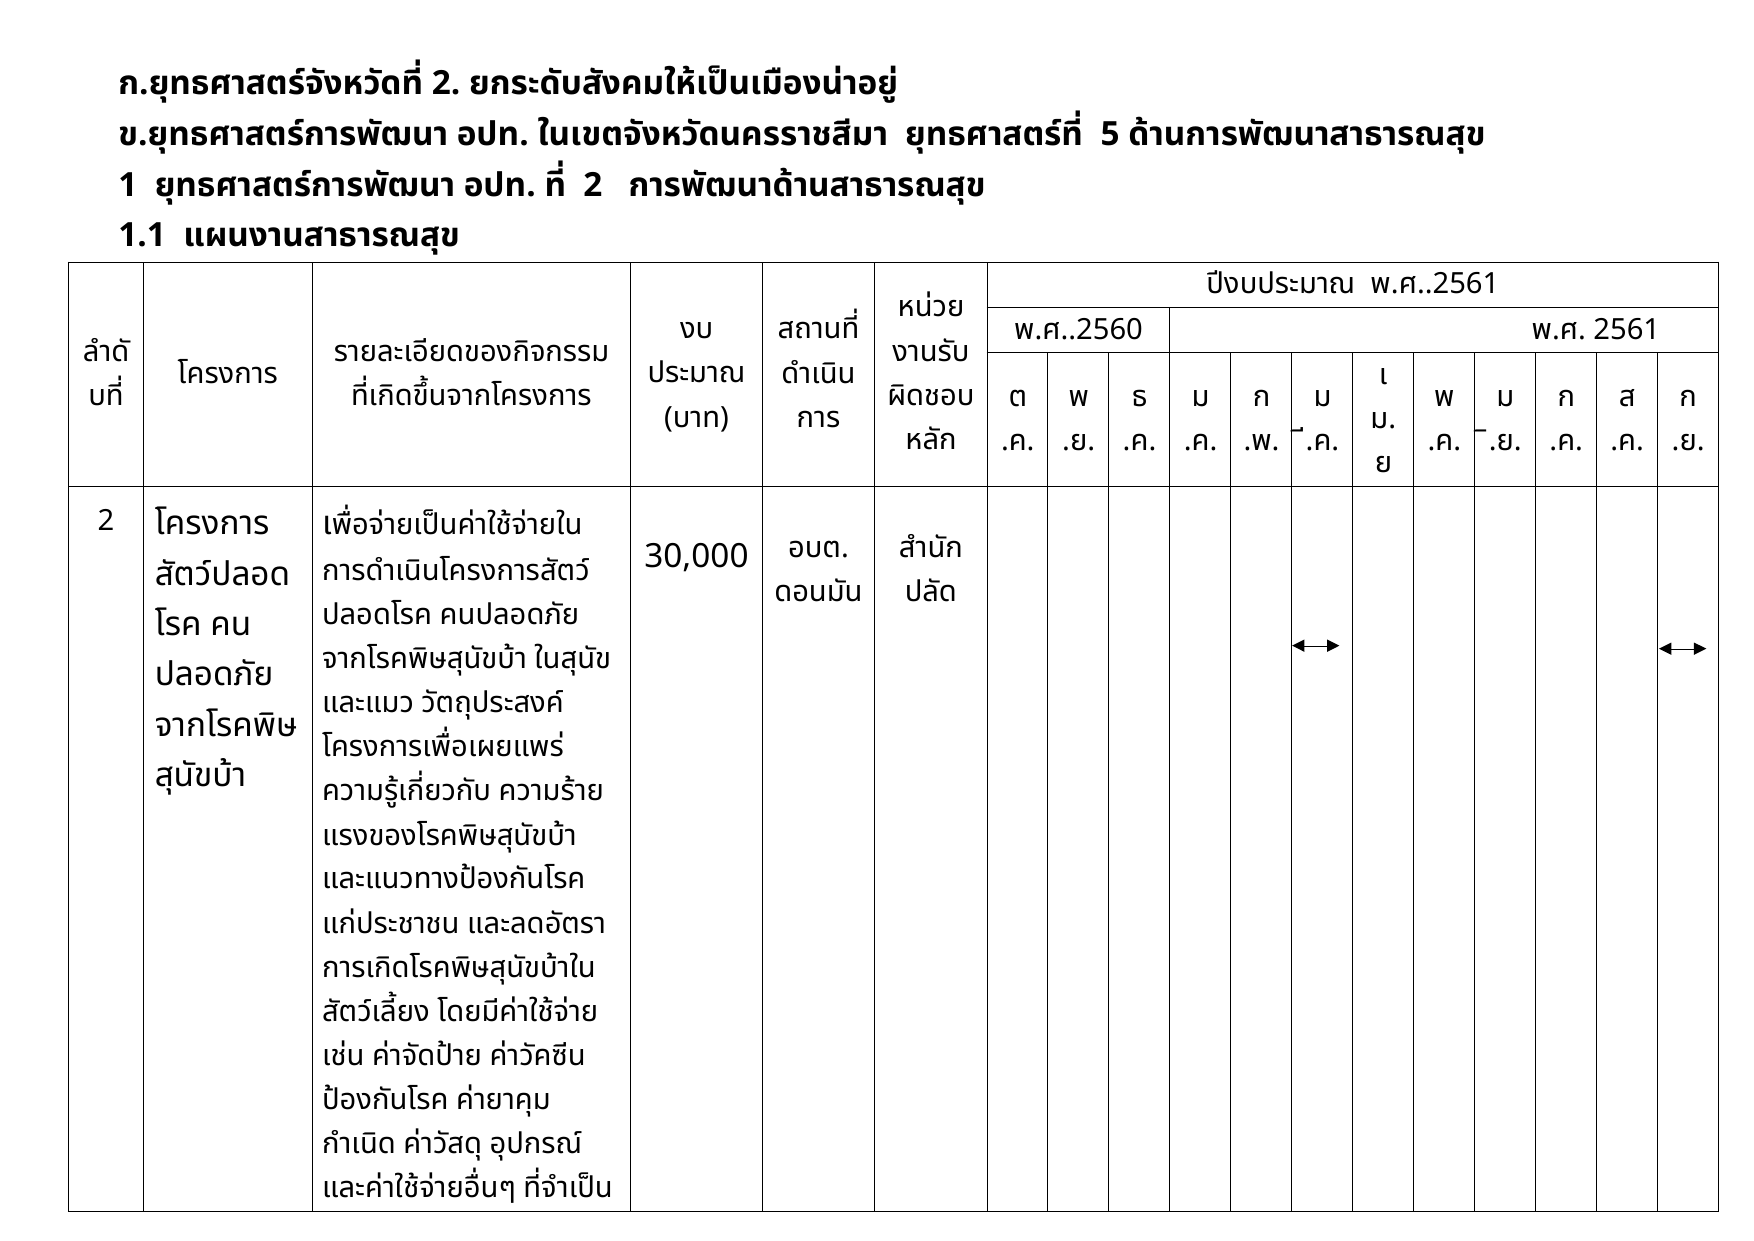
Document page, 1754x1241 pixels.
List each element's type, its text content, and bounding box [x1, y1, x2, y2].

table_header หน่วยงานรับผิดชอบหลัก [875, 263, 987, 486]
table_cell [144, 487, 312, 1211]
table_cell [1658, 487, 1718, 1211]
table_cell 2 [69, 487, 143, 1211]
table_cell อบต. ดอนมัน [763, 487, 874, 1211]
table_cell ก.ย. [1658, 353, 1718, 486]
table_cell 30,000 [631, 487, 762, 1211]
table_header โครงการ [144, 263, 312, 486]
table_header สถานที่ดำเนินการ [763, 263, 874, 486]
table_cell ธ.ค. [1109, 353, 1169, 486]
table_cell พ.ค. [1414, 353, 1474, 486]
table_cell [1414, 487, 1474, 1211]
table_cell [1353, 487, 1413, 1211]
table_cell [1170, 487, 1230, 1211]
text 1.1 แผนงานสาธารณสุข [118, 211, 1668, 262]
text ข.ยุทธศาสตร์การพัฒนา อปท. ในเขตจังหวัดนครราชสีมา ยุทธศาสตร์ที่ 5 ด้านการพัฒนาสาธารณสุข [118, 110, 1668, 160]
table_cell พ.ศ..2560 [988, 308, 1169, 352]
table_cell [1475, 487, 1535, 1211]
table_cell ต.ค. [988, 353, 1047, 486]
table_cell ก.ค. [1536, 353, 1596, 486]
table_cell [1292, 487, 1352, 1211]
text ก.ยุทธศาสตร์จังหวัดที่ 2. ยกระดับสังคมให้เป็นเมืองน่าอยู่ [118, 59, 1668, 110]
table_cell ก.พ. [1231, 353, 1291, 486]
table_cell เม.ย [1353, 353, 1413, 486]
table_cell [1109, 487, 1169, 1211]
table_header งบประมาณ (บาท) [631, 263, 762, 486]
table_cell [313, 487, 630, 1211]
table_cell [1231, 487, 1291, 1211]
table_cell ม.ค. [1170, 353, 1230, 486]
table_cell [1597, 487, 1657, 1211]
table_cell [1536, 487, 1596, 1211]
table_header ปีงบประมาณ พ.ศ..2561 [988, 263, 1718, 307]
table_cell พ.ศ. 2561 [1170, 308, 1718, 352]
table_cell [1048, 487, 1108, 1211]
table_cell มี.ค. [1292, 353, 1352, 486]
text 1 ยุทธศาสตร์การพัฒนา อปท. ที่ 2 การพัฒนาด้านสาธารณสุข [118, 160, 1668, 211]
table_cell [988, 487, 1047, 1211]
table_header รายละเอียดของกิจกรรม ที่เกิดขึ้นจากโครงการ [313, 263, 630, 486]
table_cell มิ.ย. [1475, 353, 1535, 486]
table_cell ส.ค. [1597, 353, 1657, 486]
table_cell สำนักปลัด [875, 487, 987, 1211]
table_header ลำดับที่ [69, 263, 143, 486]
table_cell พ.ย. [1048, 353, 1108, 486]
